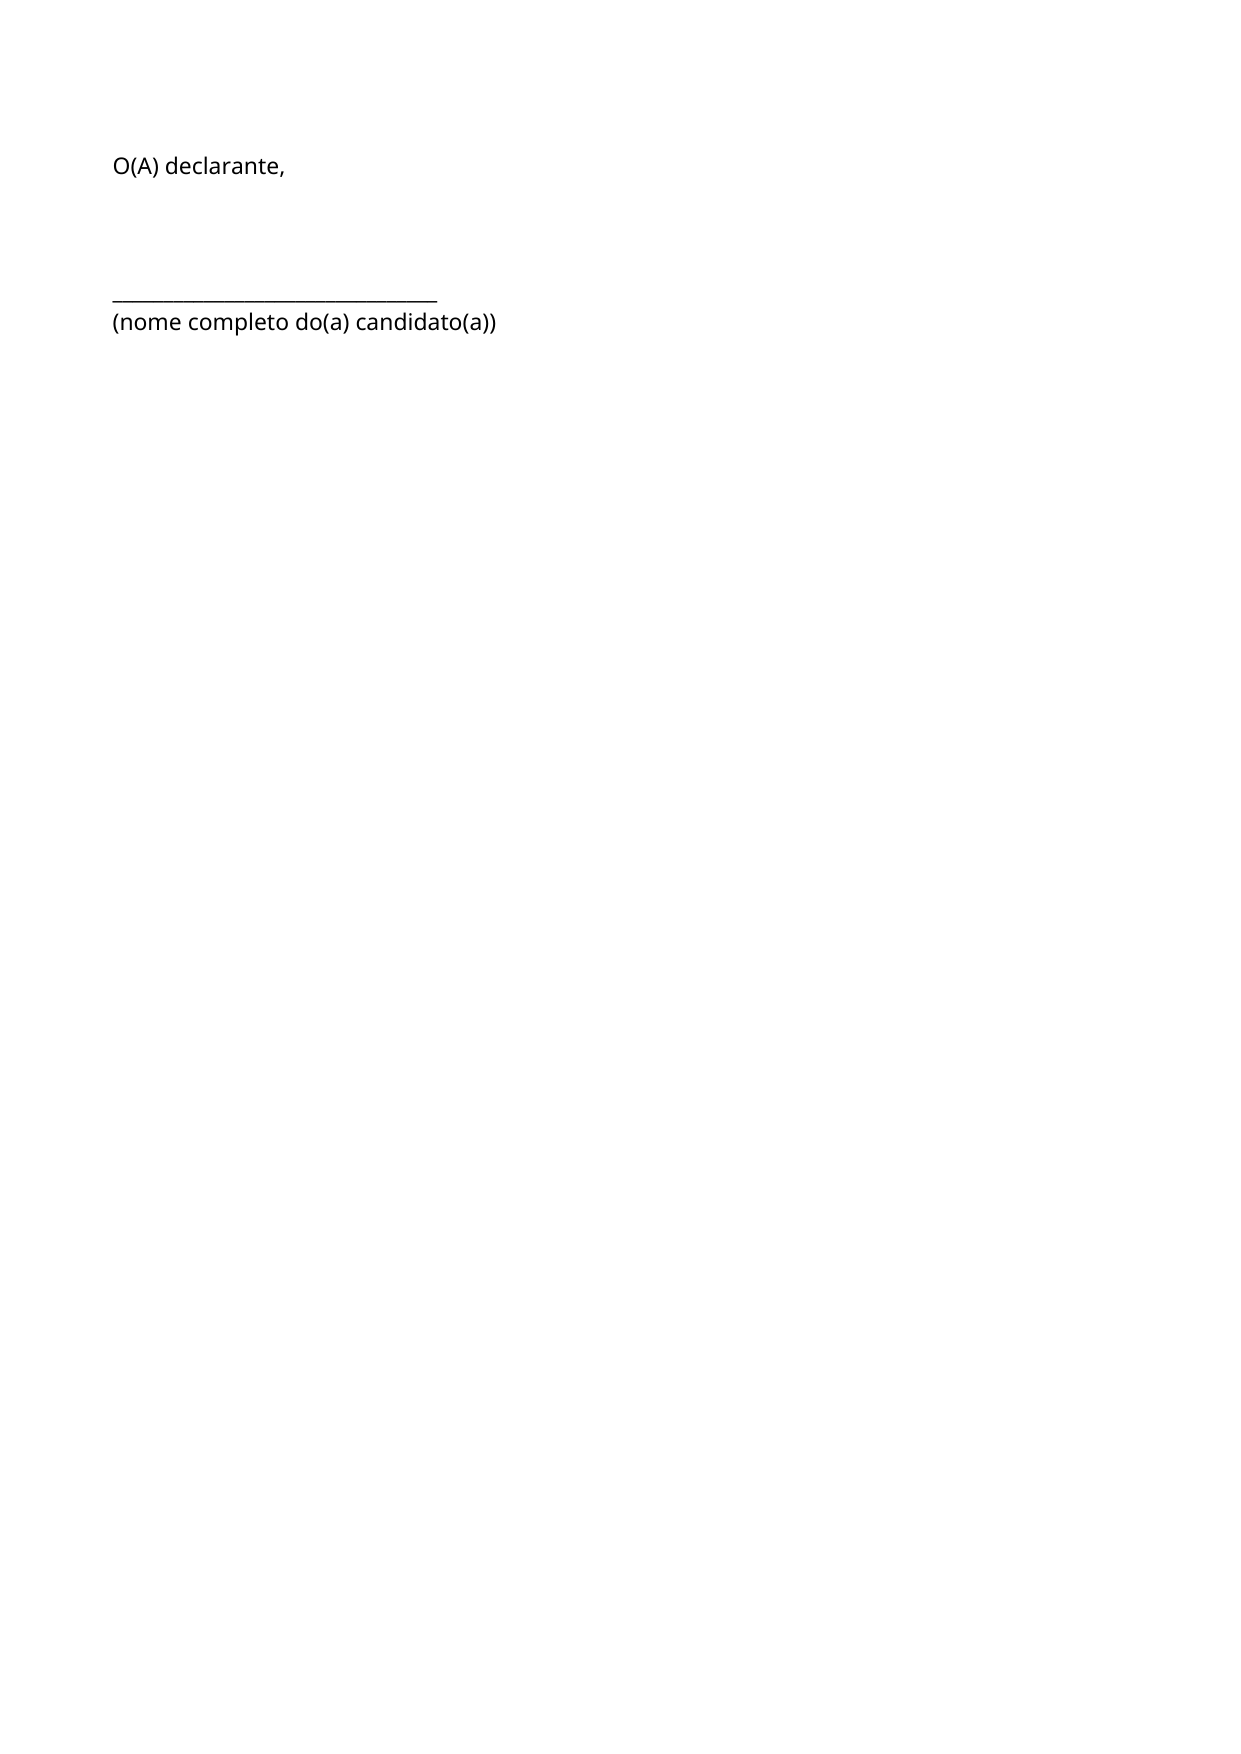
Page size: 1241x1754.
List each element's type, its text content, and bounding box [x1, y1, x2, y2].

text O(A) declarante, [112, 150, 1128, 181]
text (nome completo do(a) candidato(a)) [112, 306, 1128, 337]
text ________________________________ [112, 275, 1128, 306]
